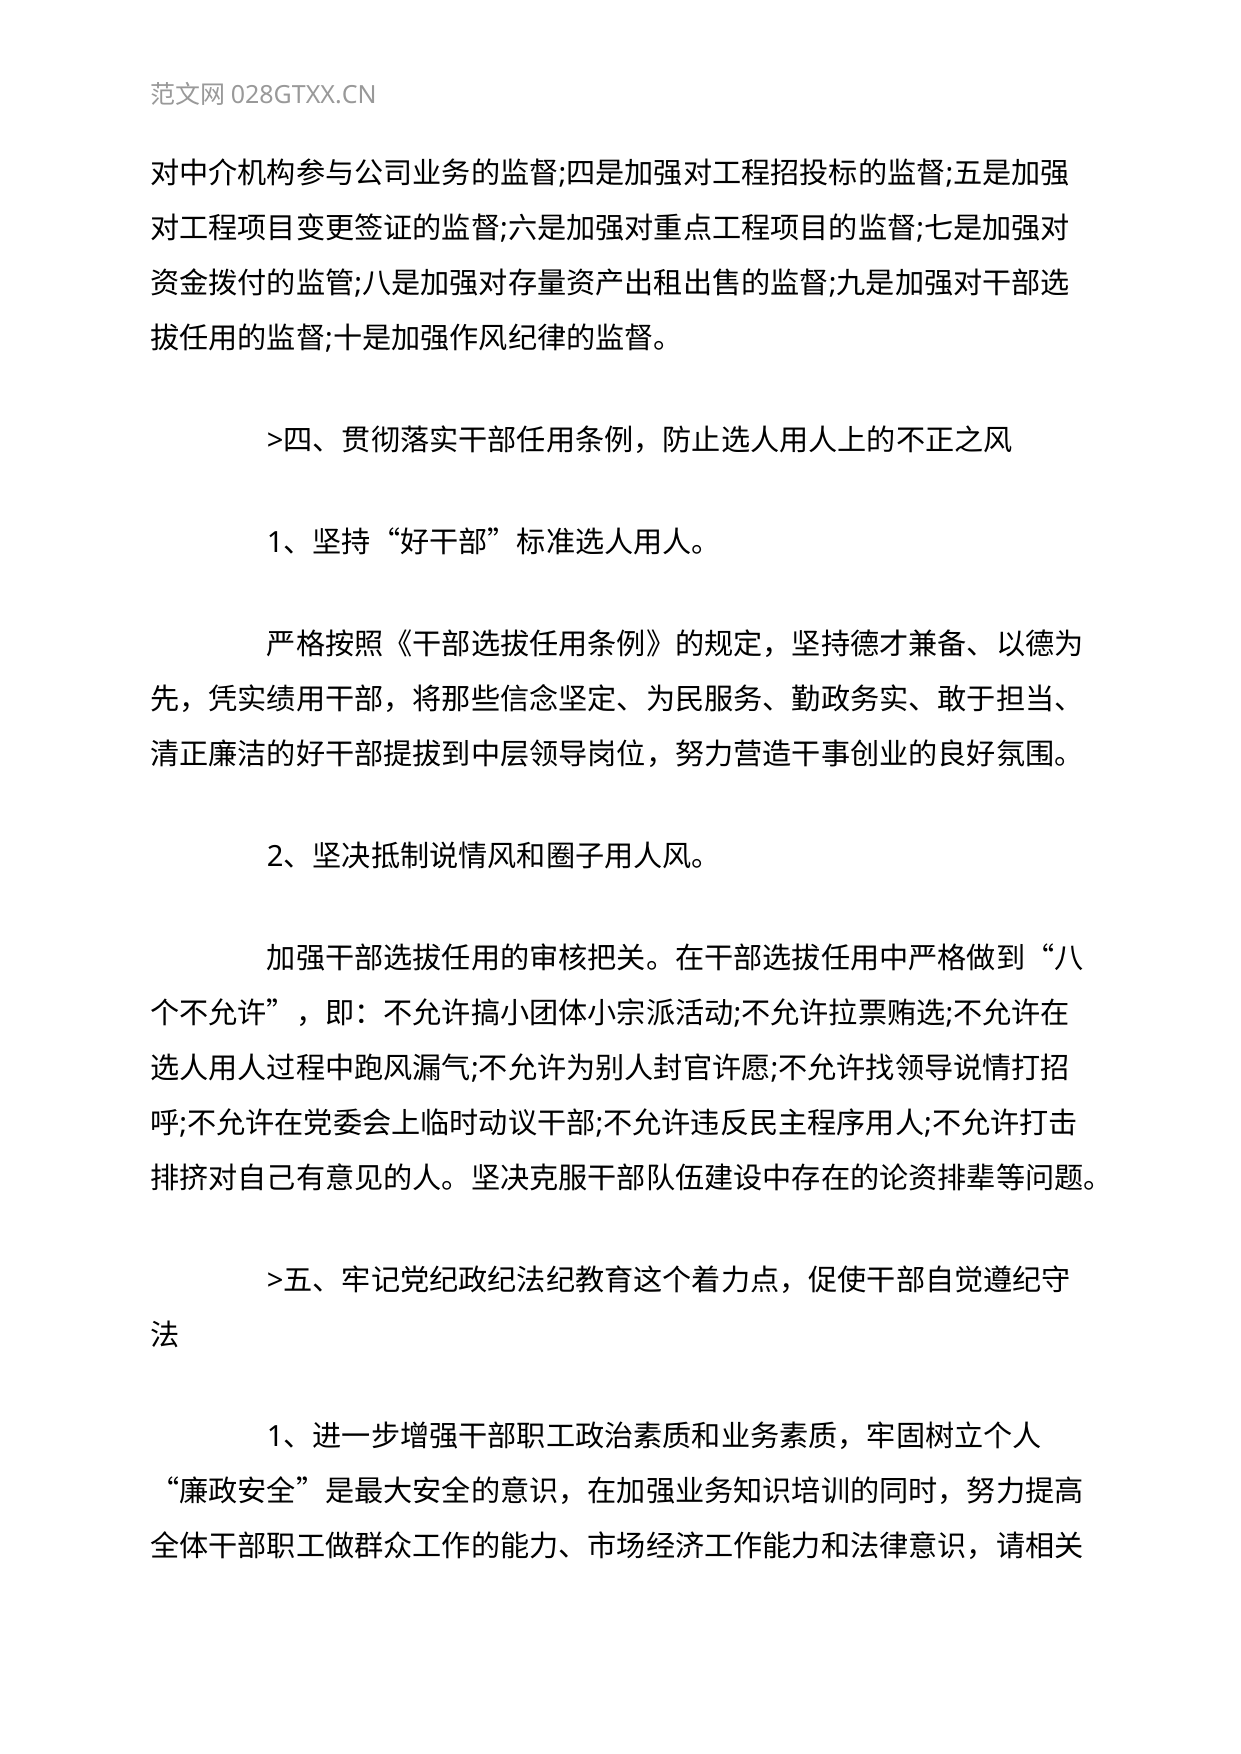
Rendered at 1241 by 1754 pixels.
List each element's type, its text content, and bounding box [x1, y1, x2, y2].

text 2、坚决抵制说情风和圈子用人风。 [150, 832, 1090, 875]
text 严格按照《干部选拔任用条例》的规定，坚持德才兼备、以德为先，凭实绩用干部，将那些信念坚定、为民服务、勤政务实、敢于担当、清正廉洁的好干部提拔到中层领导岗位，努力营造干事创业的良好氛围。 [150, 621, 1090, 773]
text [150, 1413, 1090, 1565]
text 1、坚持“好干部”标准选人用人。 [150, 519, 1090, 561]
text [150, 150, 1090, 357]
text >五、牢记党纪政纪法纪教育这个着力点，促使干部自觉遵纪守法 [150, 1256, 1090, 1353]
text 加强干部选拔任用的审核把关。在干部选拔任用中严格做到“八个不允许”，即：不允许搞小团体小宗派活动;不允许拉票贿选;不允许在选人用人过程中跑风漏气;不允许为别人封官许愿;不允许找领导说情打招呼;不允许在党委会上临时动议干部;不允许违反民主程序用人;不允许打击排挤对自己有意见的人。坚决克服干部队伍建设中存在的论资排辈等问题。 [150, 934, 1090, 1197]
text >四、贯彻落实干部任用条例，防止选人用人上的不正之风 [150, 417, 1090, 459]
